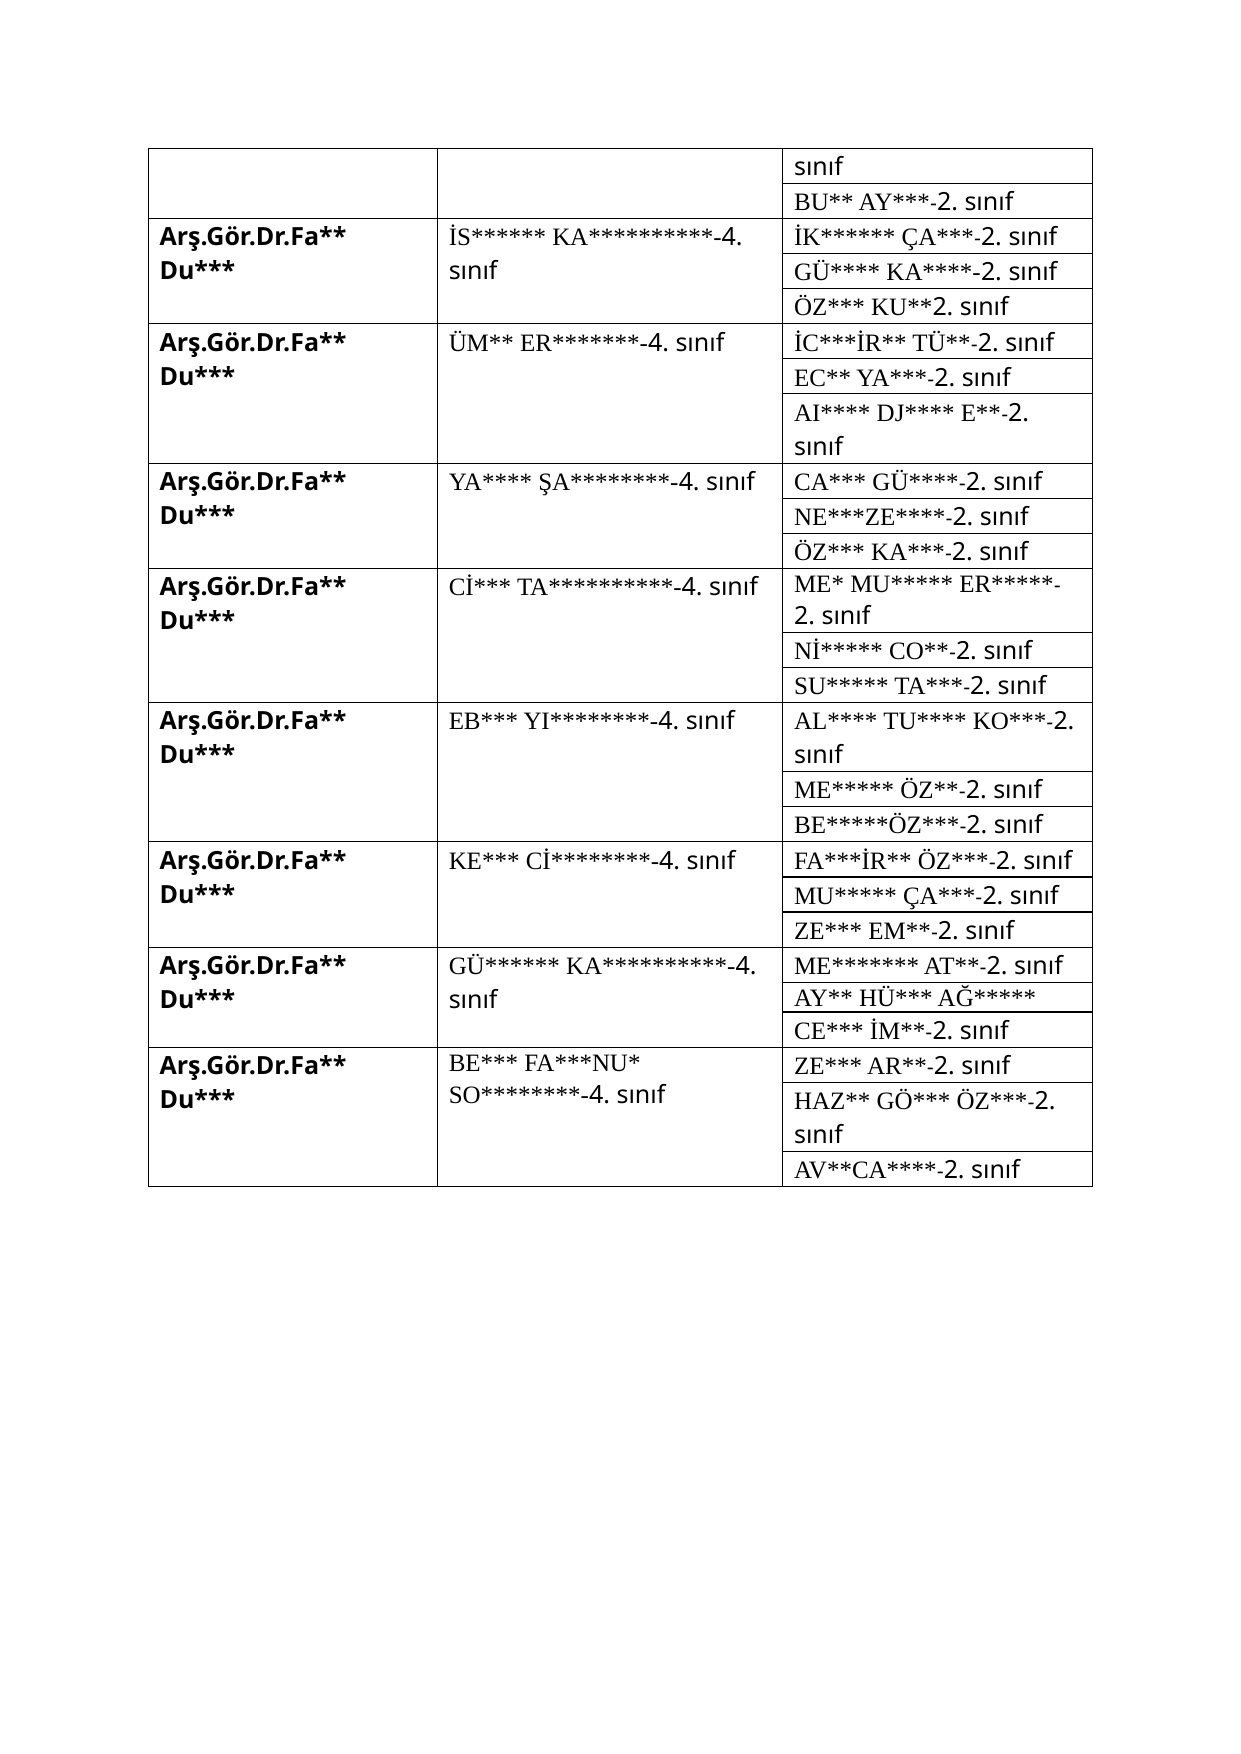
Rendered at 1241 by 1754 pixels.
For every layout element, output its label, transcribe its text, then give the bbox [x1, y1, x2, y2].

table_cell AL**** TU**** KO***-2. sınıf [783, 703, 1092, 771]
table_cell AV**CA****-2. sınıf [783, 1152, 1092, 1186]
table_cell KE*** Cİ********-4. sınıf [438, 842, 782, 947]
table_cell HAZ** GÖ*** ÖZ***-2. sınıf [783, 1083, 1092, 1151]
table_cell Arş.Gör.Dr.Fa** Du*** [149, 569, 437, 702]
table_cell Nİ***** CO**-2. sınıf [783, 633, 1092, 667]
table_cell BU** AY***-2. sınıf [783, 184, 1092, 218]
table_cell EB*** YI********-4. sınıf [438, 703, 782, 841]
table_cell ÖZ*** KA***-2. sınıf [783, 534, 1092, 568]
table_cell YA**** ŞA********-4. sınıf [438, 464, 782, 568]
table_cell ZE*** EM**-2. sınıf [783, 913, 1092, 947]
table_cell CA*** GÜ****-2. sınıf [783, 464, 1092, 498]
table_cell NE***ZE****-2. sınıf [783, 499, 1092, 533]
table_cell Arş.Gör.Dr.Fa** Du*** [149, 1048, 437, 1186]
table_cell İS****** KA**********-4. sınıf [438, 219, 782, 323]
table_cell BE*****ÖZ***-2. sınıf [783, 807, 1092, 841]
table_cell ÖZ*** KU**2. sınıf [783, 289, 1092, 323]
table_cell AI**** DJ**** E**-2. sınıf [783, 394, 1092, 462]
table_cell Arş.Gör.Dr.Fa** Du*** [149, 842, 437, 947]
table_cell AY** HÜ*** AĞ***** [783, 983, 1092, 1011]
table_cell GÜ**** KA****-2. sınıf [783, 254, 1092, 288]
table_cell MU***** ÇA***-2. sınıf [783, 878, 1092, 911]
table_cell ME******* AT**-2. sınıf [783, 948, 1092, 982]
table_cell Arş.Gör.Dr.Fa** Du*** [149, 219, 437, 323]
table_cell ZE*** AR**-2. sınıf [783, 1048, 1092, 1082]
table_cell FA***İR** ÖZ***-2. sınıf [783, 842, 1092, 876]
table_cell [783, 149, 1092, 183]
table_cell İC***İR** TÜ**-2. sınıf [783, 324, 1092, 358]
table_cell ÜM** ER*******-4. sınıf [438, 324, 782, 462]
table_cell BE*** FA***NU* SO********-4. sınıf [438, 1048, 782, 1186]
table_cell SU***** TA***-2. sınıf [783, 668, 1092, 702]
table_cell ME* MU***** ER*****-2. sınıf [783, 569, 1092, 632]
table_cell Arş.Gör.Dr.Fa** Du*** [149, 948, 437, 1047]
table_cell İK****** ÇA***-2. sınıf [783, 219, 1092, 253]
table_cell ME***** ÖZ**-2. sınıf [783, 772, 1092, 806]
table_cell GÜ****** KA**********-4. sınıf [438, 948, 782, 1047]
table_cell EC** YA***-2. sınıf [783, 359, 1092, 393]
table_cell Arş.Gör.Dr.Fa** Du*** [149, 324, 437, 462]
table_cell Arş.Gör.Dr.Fa** Du*** [149, 703, 437, 841]
table_cell Cİ*** TA**********-4. sınıf [438, 569, 782, 702]
table_cell CE*** İM**-2. sınıf [783, 1013, 1092, 1047]
table_cell Arş.Gör.Dr.Fa** Du*** [149, 464, 437, 568]
